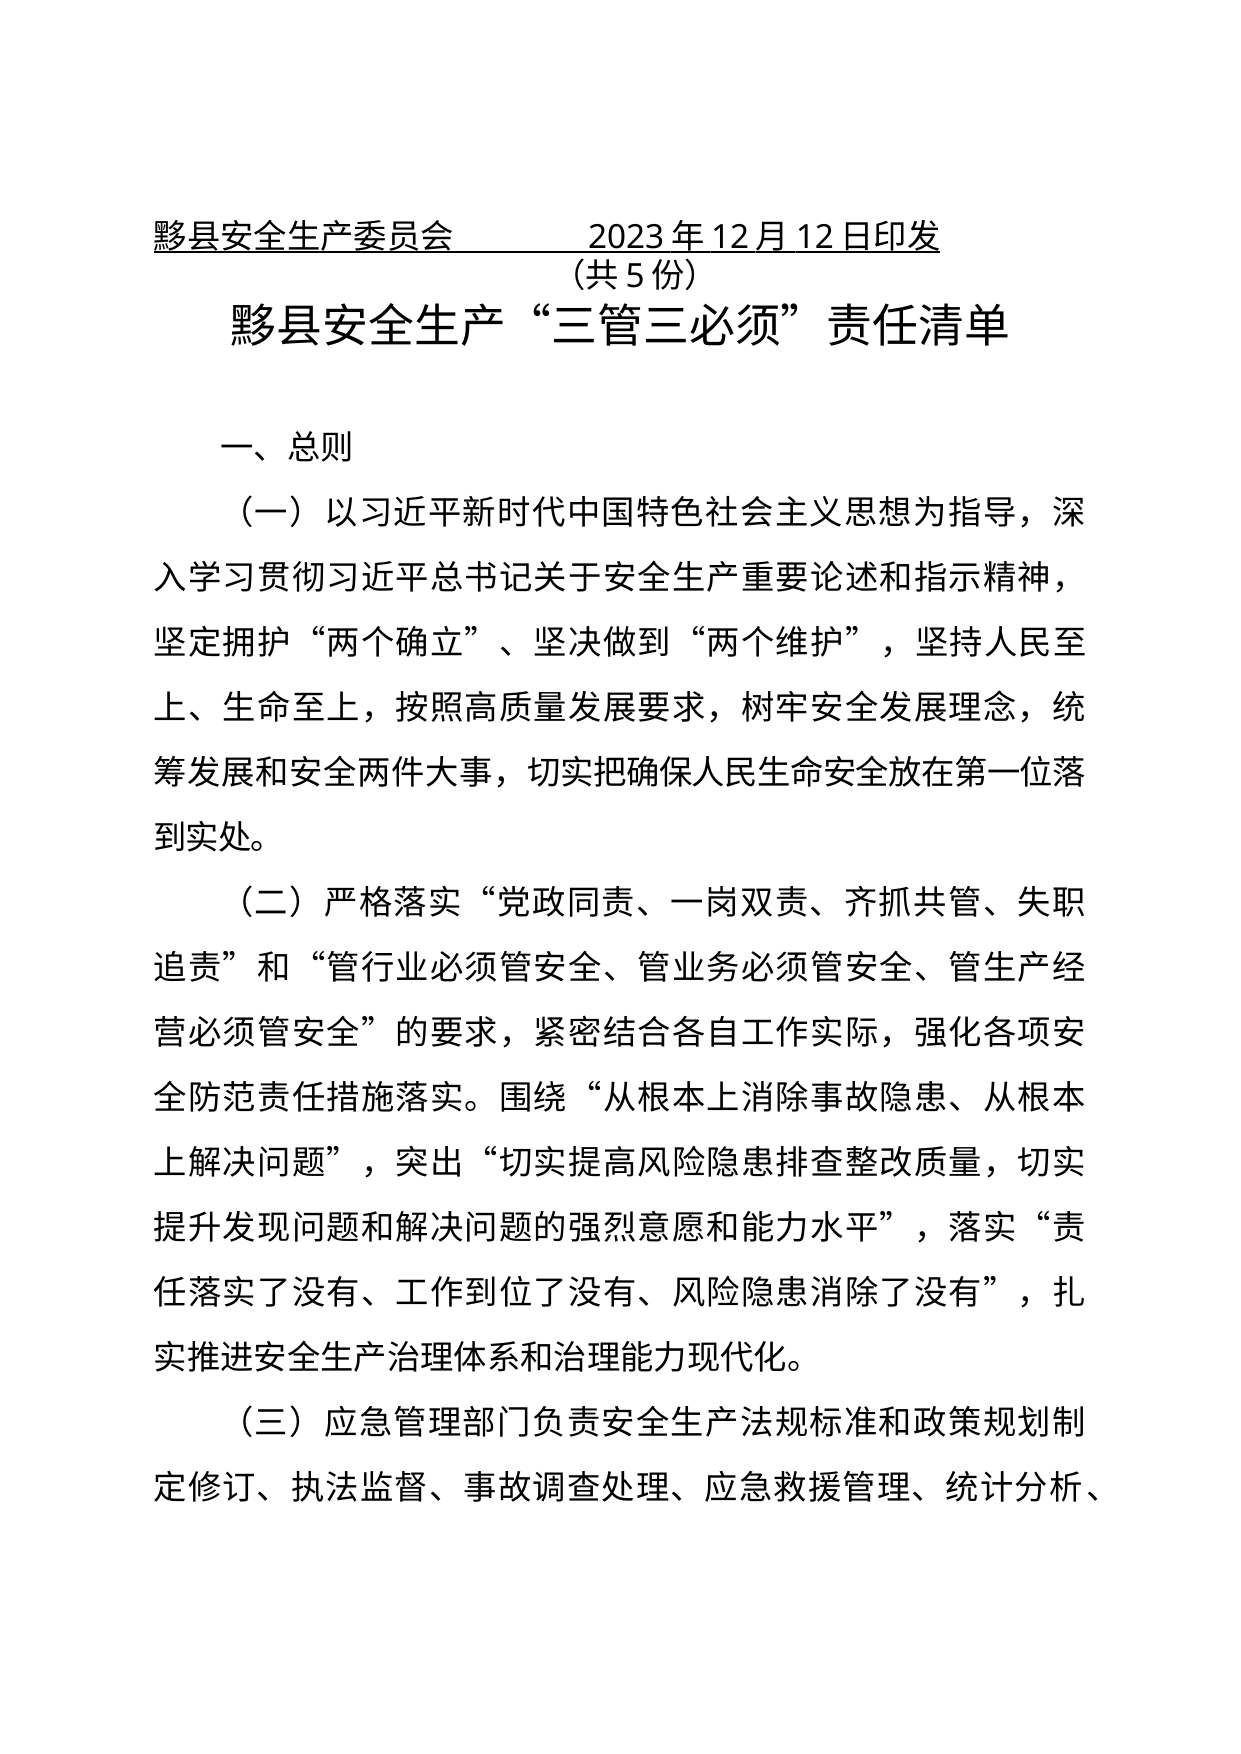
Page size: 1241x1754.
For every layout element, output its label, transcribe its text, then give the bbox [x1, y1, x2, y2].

text （一）以习近平新时代中国特色社会主义思想为指导，深入学习贯彻习近平总书记关于安全生产重要论述和指示精神，坚定拥护“两个确立”、坚决做到“两个维护”，坚持人民至上、生命至上，按照高质量发展要求，树牢安全发展理念，统筹发展和安全两件大事，切实把确保人民生命安全放在第一位落到实处。 [153, 477, 1087, 867]
text （共5份） [153, 256, 1087, 296]
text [153, 1387, 1087, 1517]
text 黟县安全生产委员会 2023年12月12日印发 [153, 217, 1087, 256]
text 一、总则 [153, 412, 1087, 477]
text （二）严格落实“党政同责、一岗双责、齐抓共管、失职追责”和“管行业必须管安全、管业务必须管安全、管生产经营必须管安全”的要求，紧密结合各自工作实际，强化各项安全防范责任措施落实。围绕“从根本上消除事故隐患、从根本上解决问题”，突出“切实提高风险隐患排查整改质量，切实提升发现问题和解决问题的强烈意愿和能力水平”，落实“责任落实了没有、工作到位了没有、风险隐患消除了没有”，扎实推进安全生产治理体系和治理能力现代化。 [153, 867, 1087, 1387]
text 黟县安全生产“三管三必须”责任清单 [153, 296, 1087, 354]
